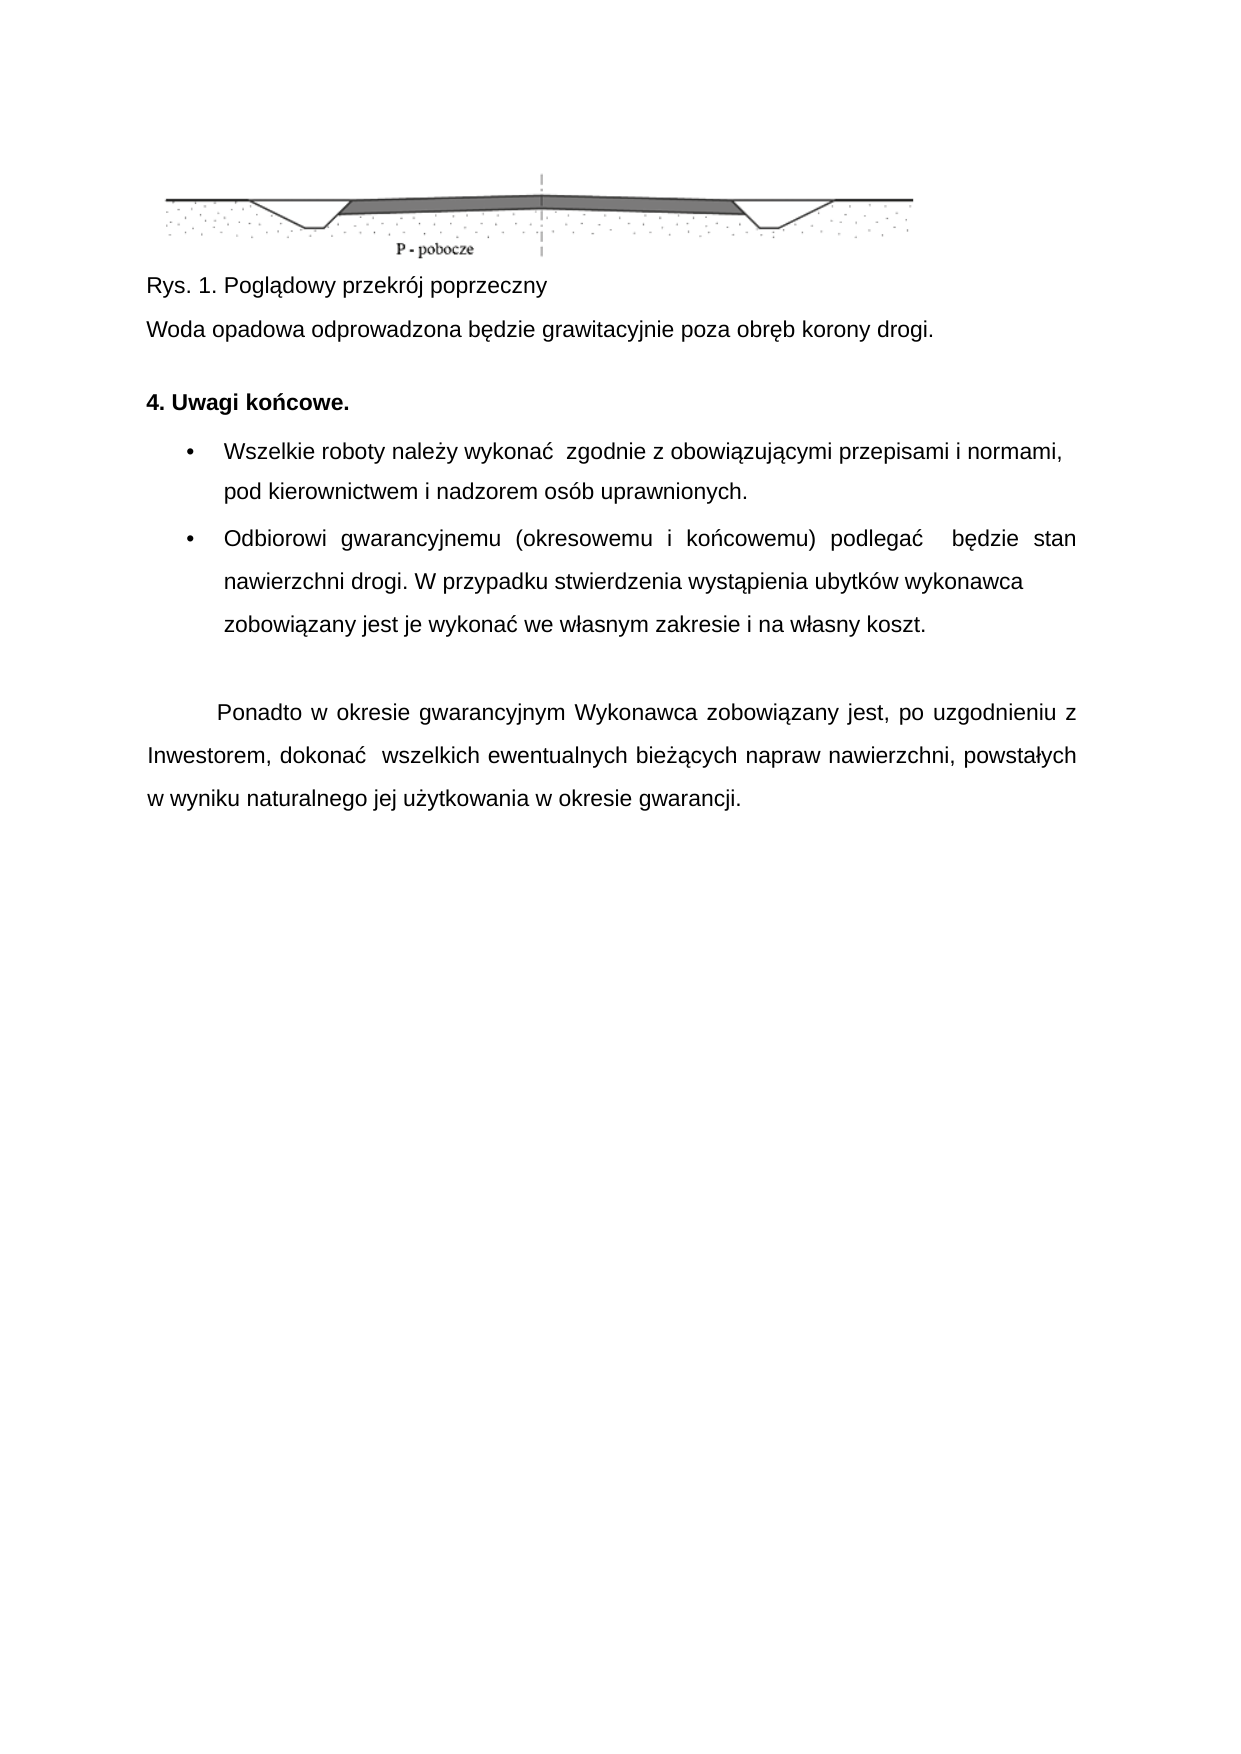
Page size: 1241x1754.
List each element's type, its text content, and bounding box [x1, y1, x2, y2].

list Odbiorowi gwarancyjnemu (okresowemu i końcowemu) podlegać będzie stan nawierzchni drogi. W przypadku stwierdzenia wystąpienia ubytków wykonawca [186, 525, 1077, 595]
text zobowiązany jest je wykonać we własnym zakresie i na własny koszt. [223, 611, 1077, 638]
text pod kierownictwem i nadzorem osób uprawnionych. [223, 478, 1077, 504]
text Rys. 1. Poglądowy przekrój poprzeczny [146, 272, 1077, 298]
text Ponadto w okresie gwarancyjnym Wykonawca zobowiązany jest, po uzgodnieniu z Inwestorem, dokonać wszelkich ewentualnych bieżących napraw nawierzchni, powstałych w wyniku naturalnego jej użytkowania w okresie gwarancji. [146, 699, 1077, 811]
list Wszelkie roboty należy wykonać zgodnie z obowiązującymi przepisami i normami, [186, 438, 1077, 464]
picture [160, 151, 917, 271]
text Woda opadowa odprowadzona będzie grawitacyjnie poza obręb korony drogi. [146, 316, 1077, 342]
text 4. Uwagi końcowe. [146, 388, 1082, 415]
